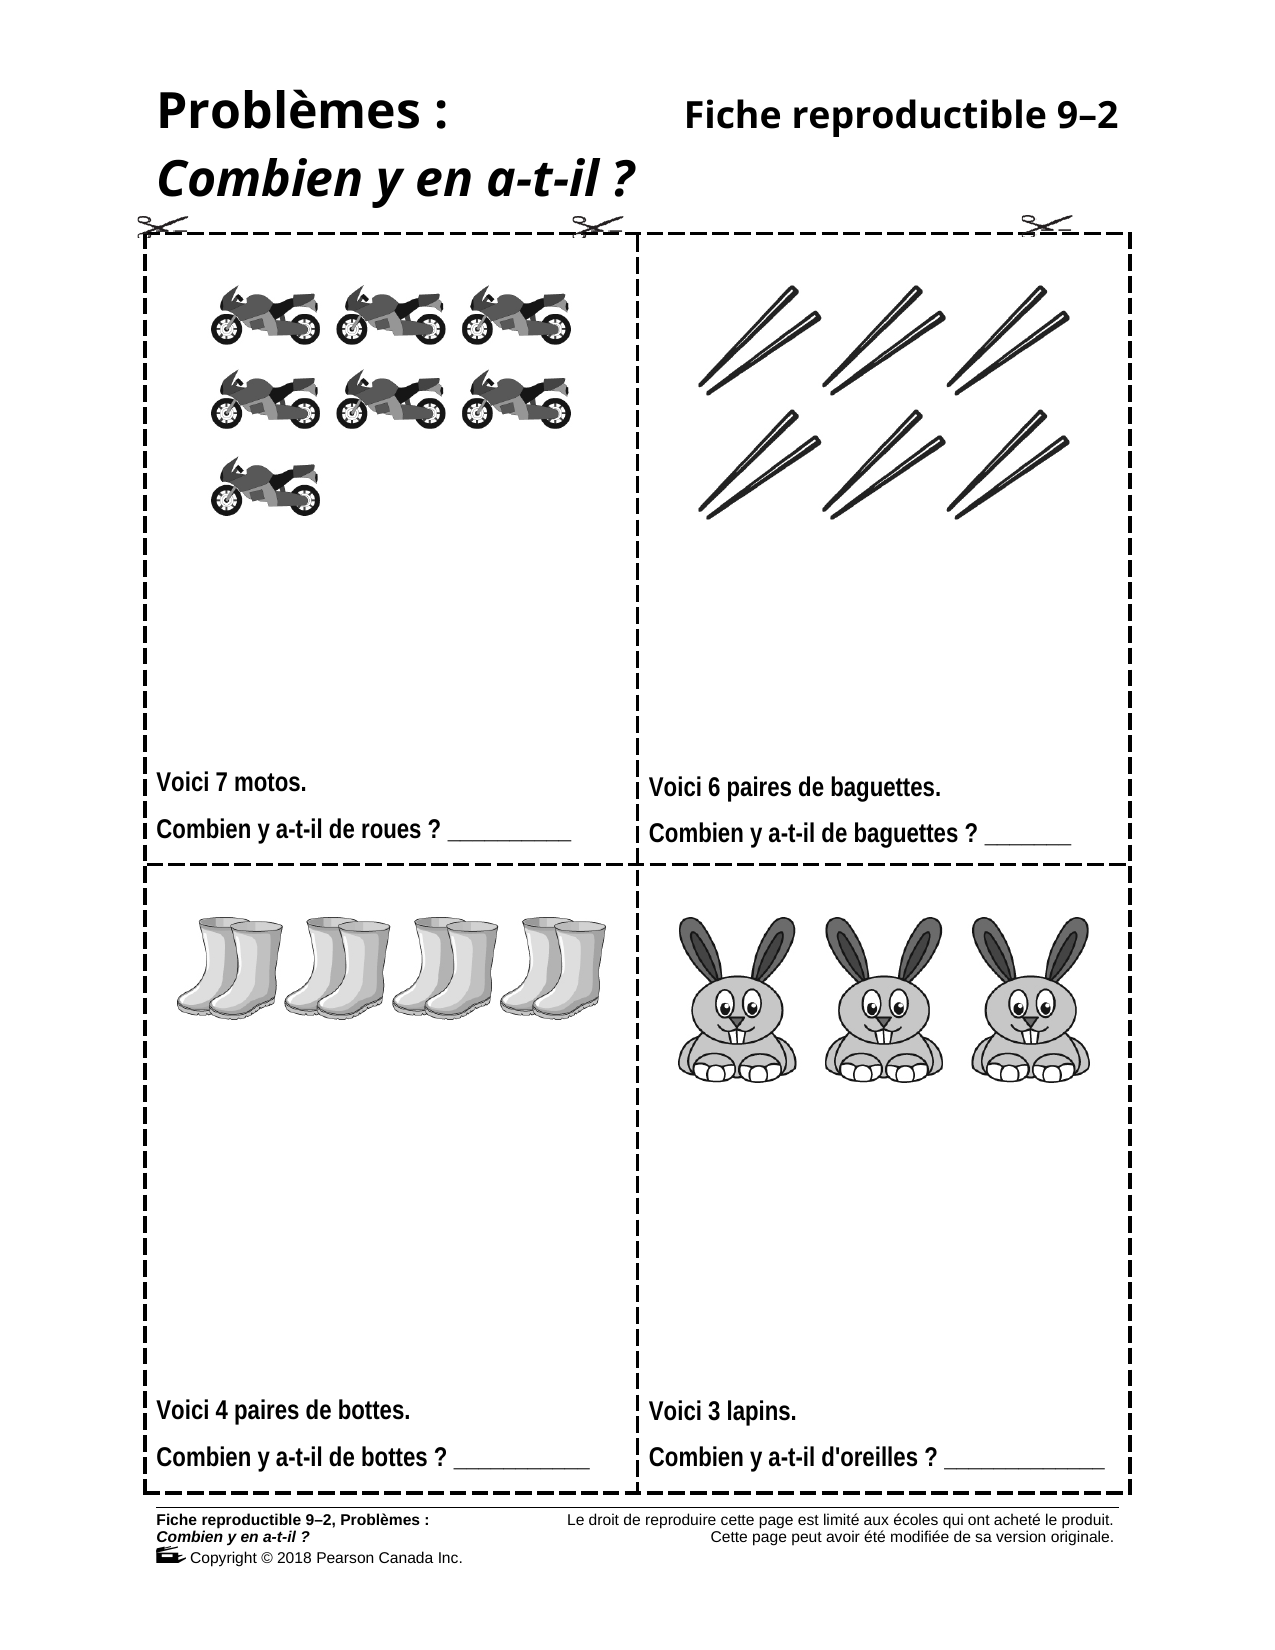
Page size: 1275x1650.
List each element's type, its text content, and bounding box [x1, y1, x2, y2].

text Problèmes : Fiche reproductible 9–2 [156, 75, 1119, 143]
picture [673, 912, 1095, 1088]
table_header Voici 6 paires de baguettes. Combien y a-t-il de baguettes ? _______ [638, 232, 1130, 863]
table_cell Voici 3 lapins. Combien y a-t-il d'oreilles ? _____________ [638, 863, 1130, 1491]
table_cell Voici 4 paires de bottes. Combien y a-t-il de bottes ? ___________ [145, 863, 637, 1491]
picture [207, 281, 575, 520]
picture [694, 281, 1074, 524]
picture [172, 912, 611, 1025]
text Combien y en a-t-il ? [156, 143, 1119, 211]
table_header Voici 7 motos. Combien y a-t-il de roues ? __________ [145, 232, 637, 863]
picture [156, 1546, 186, 1563]
